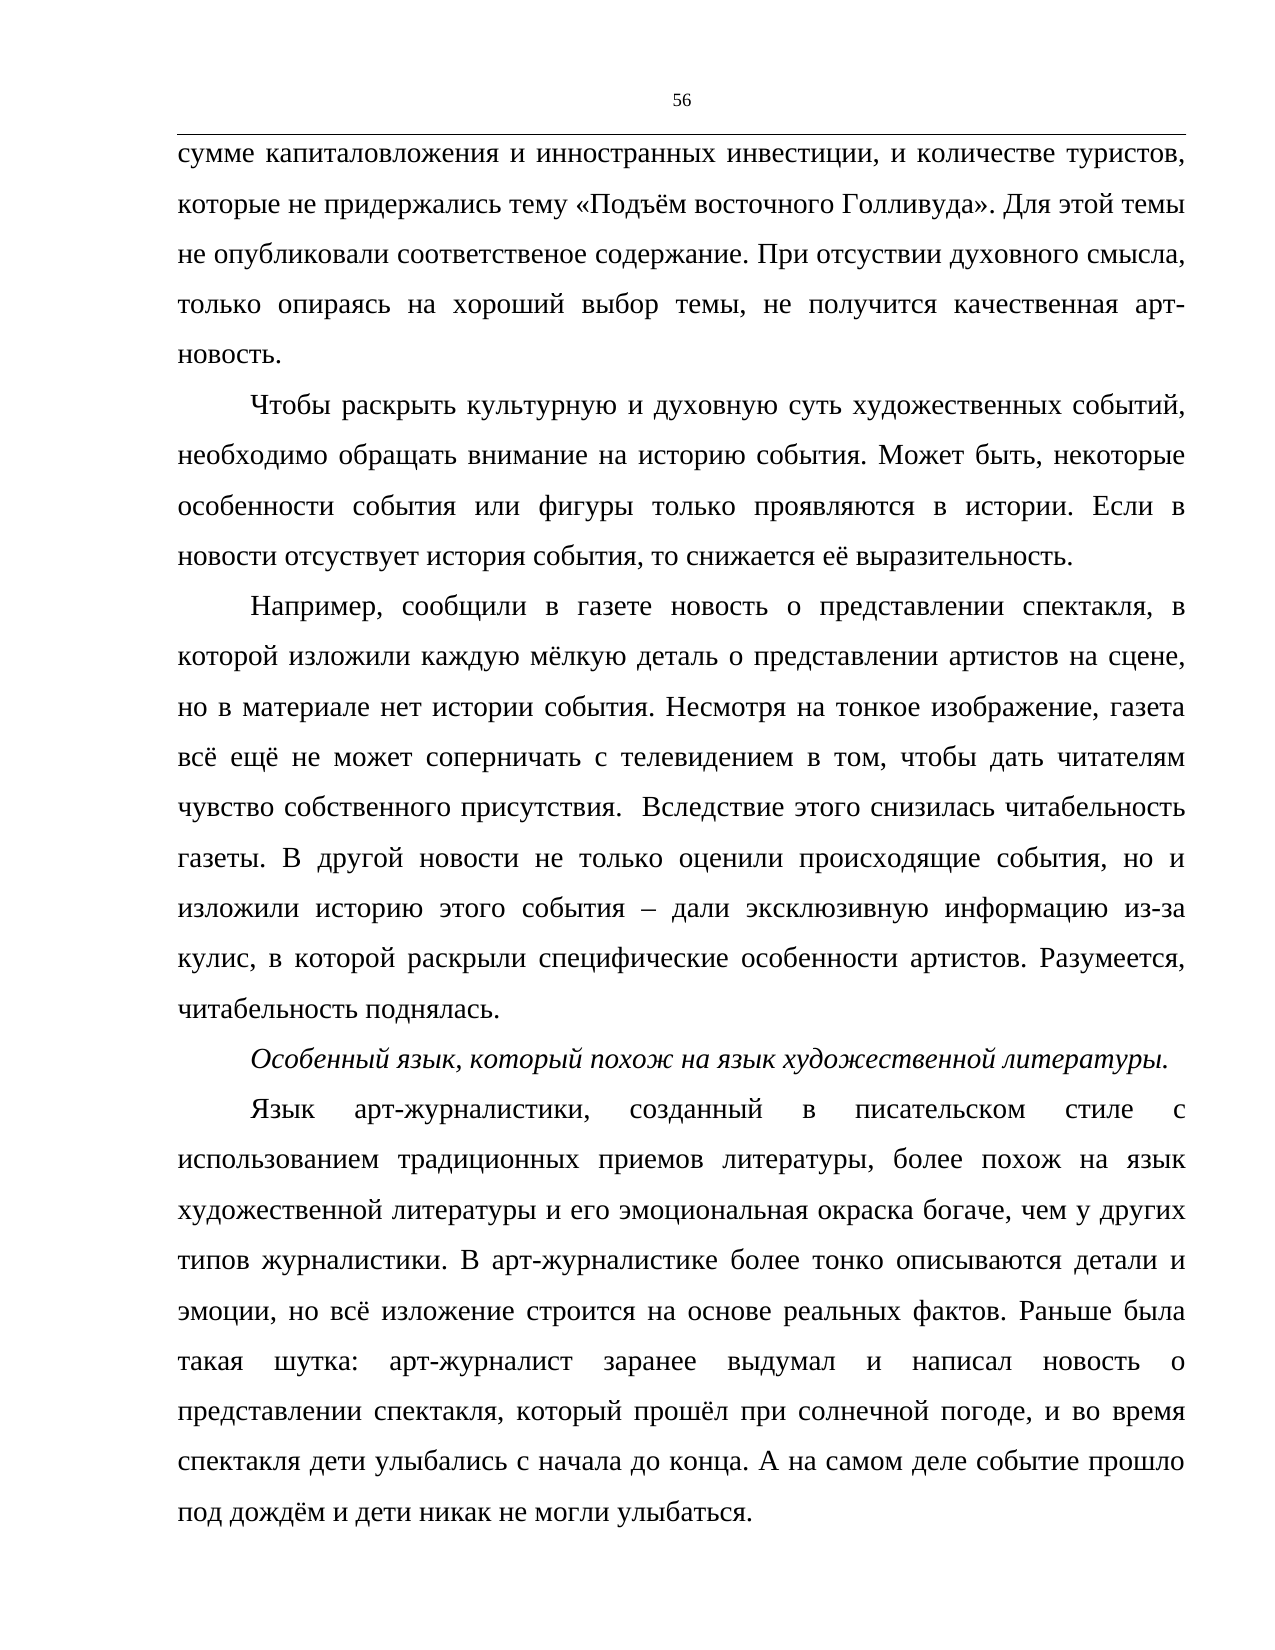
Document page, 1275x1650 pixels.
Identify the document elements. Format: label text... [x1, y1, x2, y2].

text Особенный язык, который похож на язык художественной литературы. [177, 1041, 1186, 1074]
text Язык арт-журналистики, созданный в писательском стиле с использованием традиционных приемов литературы, более похож на язык художественной литературы и его эмоциональная окраска богаче, чем у других типов журналистики. В арт-журналистике более тонко описываются детали и эмоции, но всё изложение строится на основе реальных фактов. Раньше была такая шутка: арт-журналист заранее выдумал и написал новость о представлении спектакля, который прошёл при солнечной погоде, и во время спектакля дети улыбались с начала до конца. А на самом деле событие прошло под дождём и дети никак не могли улыбаться. [177, 1091, 1186, 1527]
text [177, 135, 1186, 370]
text Например, сообщили в газете новость о представлении спектакля, в которой изложили каждую мёлкую деталь о представлении артистов на сцене, но в материале нет истории события. Несмотря на тонкое изображение, газета всё ещё не может соперничать с телевидением в том, чтобы дать читателям чувство собственного присутствия. Вследствие этого снизилась читабельность газеты. В другой новости не только оценили происходящие события, но и изложили историю этого события – дали эксклюзивную информацию из-за кулис, в которой раскрыли специфические особенности артистов. Разумеется, читабельность поднялась. [177, 588, 1186, 1024]
text Чтобы раскрыть культурную и духовную суть художественных событий, необходимо обращать внимание на историю события. Может быть, некоторые особенности события или фигуры только проявляются в истории. Если в новости отсуствует история события, то снижается её выразительность. [177, 387, 1186, 571]
